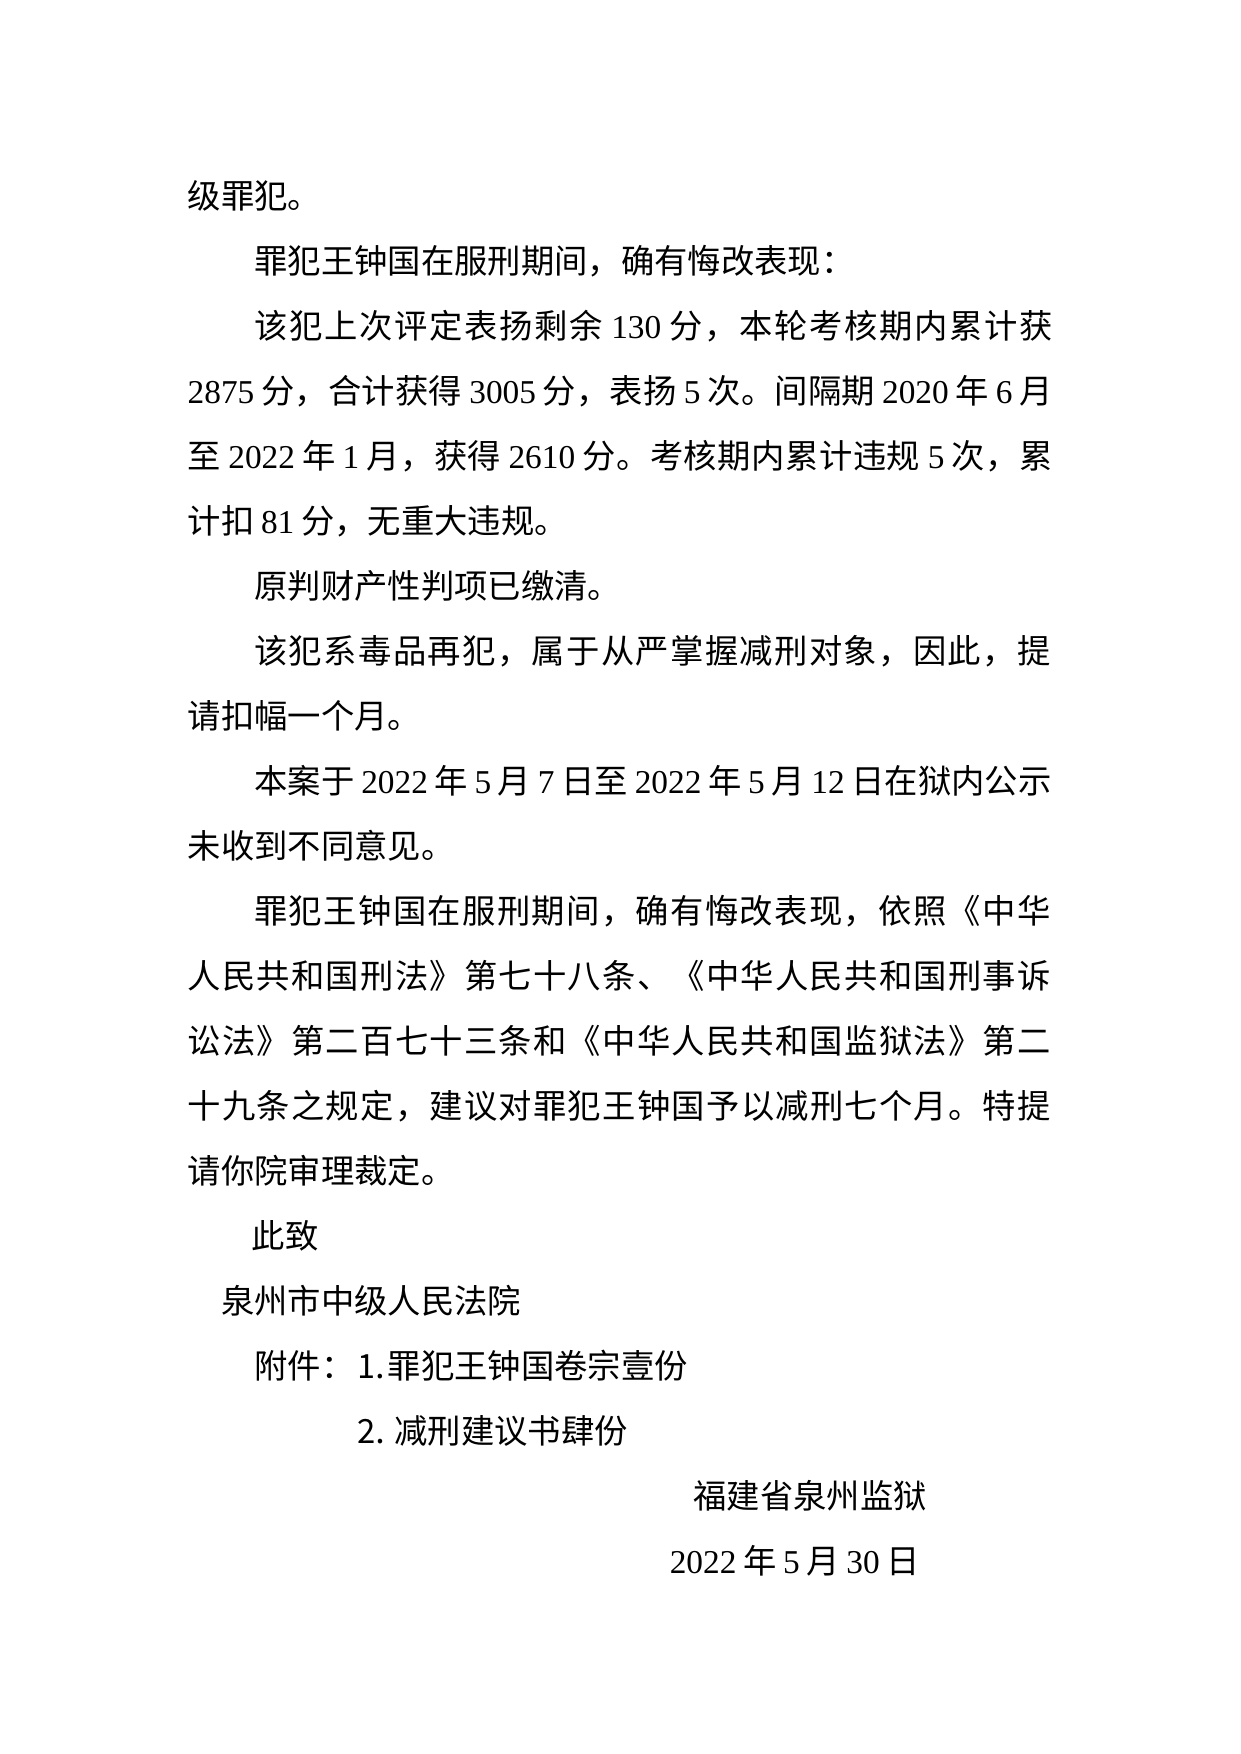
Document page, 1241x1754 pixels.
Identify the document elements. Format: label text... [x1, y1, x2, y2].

text 原判财产性判项已缴清。 [187, 552, 1053, 617]
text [187, 162, 1053, 227]
text 该犯系毒品再犯，属于从严掌握减刑对象，因此，提请扣幅一个月。 [187, 617, 1053, 747]
text 此致 [187, 1202, 1058, 1267]
text ⒉减刑建议书肆份 [187, 1397, 1058, 1462]
text 2022年5月30日 [187, 1527, 919, 1592]
text 泉州市中级人民法院 [187, 1267, 1058, 1332]
text 罪犯王钟国在服刑期间，确有悔改表现，依照《中华人民共和国刑法》第七十八条、《中华人民共和国刑事诉讼法》第二百七十三条和《中华人民共和国监狱法》第二十九条之规定，建议对罪犯王钟国予以减刑七个月。特提请你院审理裁定。 [187, 877, 1053, 1202]
text 本案于2022年5月7日至2022年5月12日在狱内公示未收到不同意见。 [187, 747, 1053, 877]
text 罪犯王钟国在服刑期间，确有悔改表现： [187, 227, 1053, 292]
text 福建省泉州监狱 [187, 1462, 926, 1527]
text 附件：⒈罪犯王钟国卷宗壹份 [187, 1332, 1053, 1397]
text 该犯上次评定表扬剩余130分，本轮考核期内累计获2875分，合计获得3005分，表扬5次。间隔期2020年6月至2022年1月，获得2610分。考核期内累计违规5次，累计扣81分，无重大违规。 [187, 292, 1053, 552]
